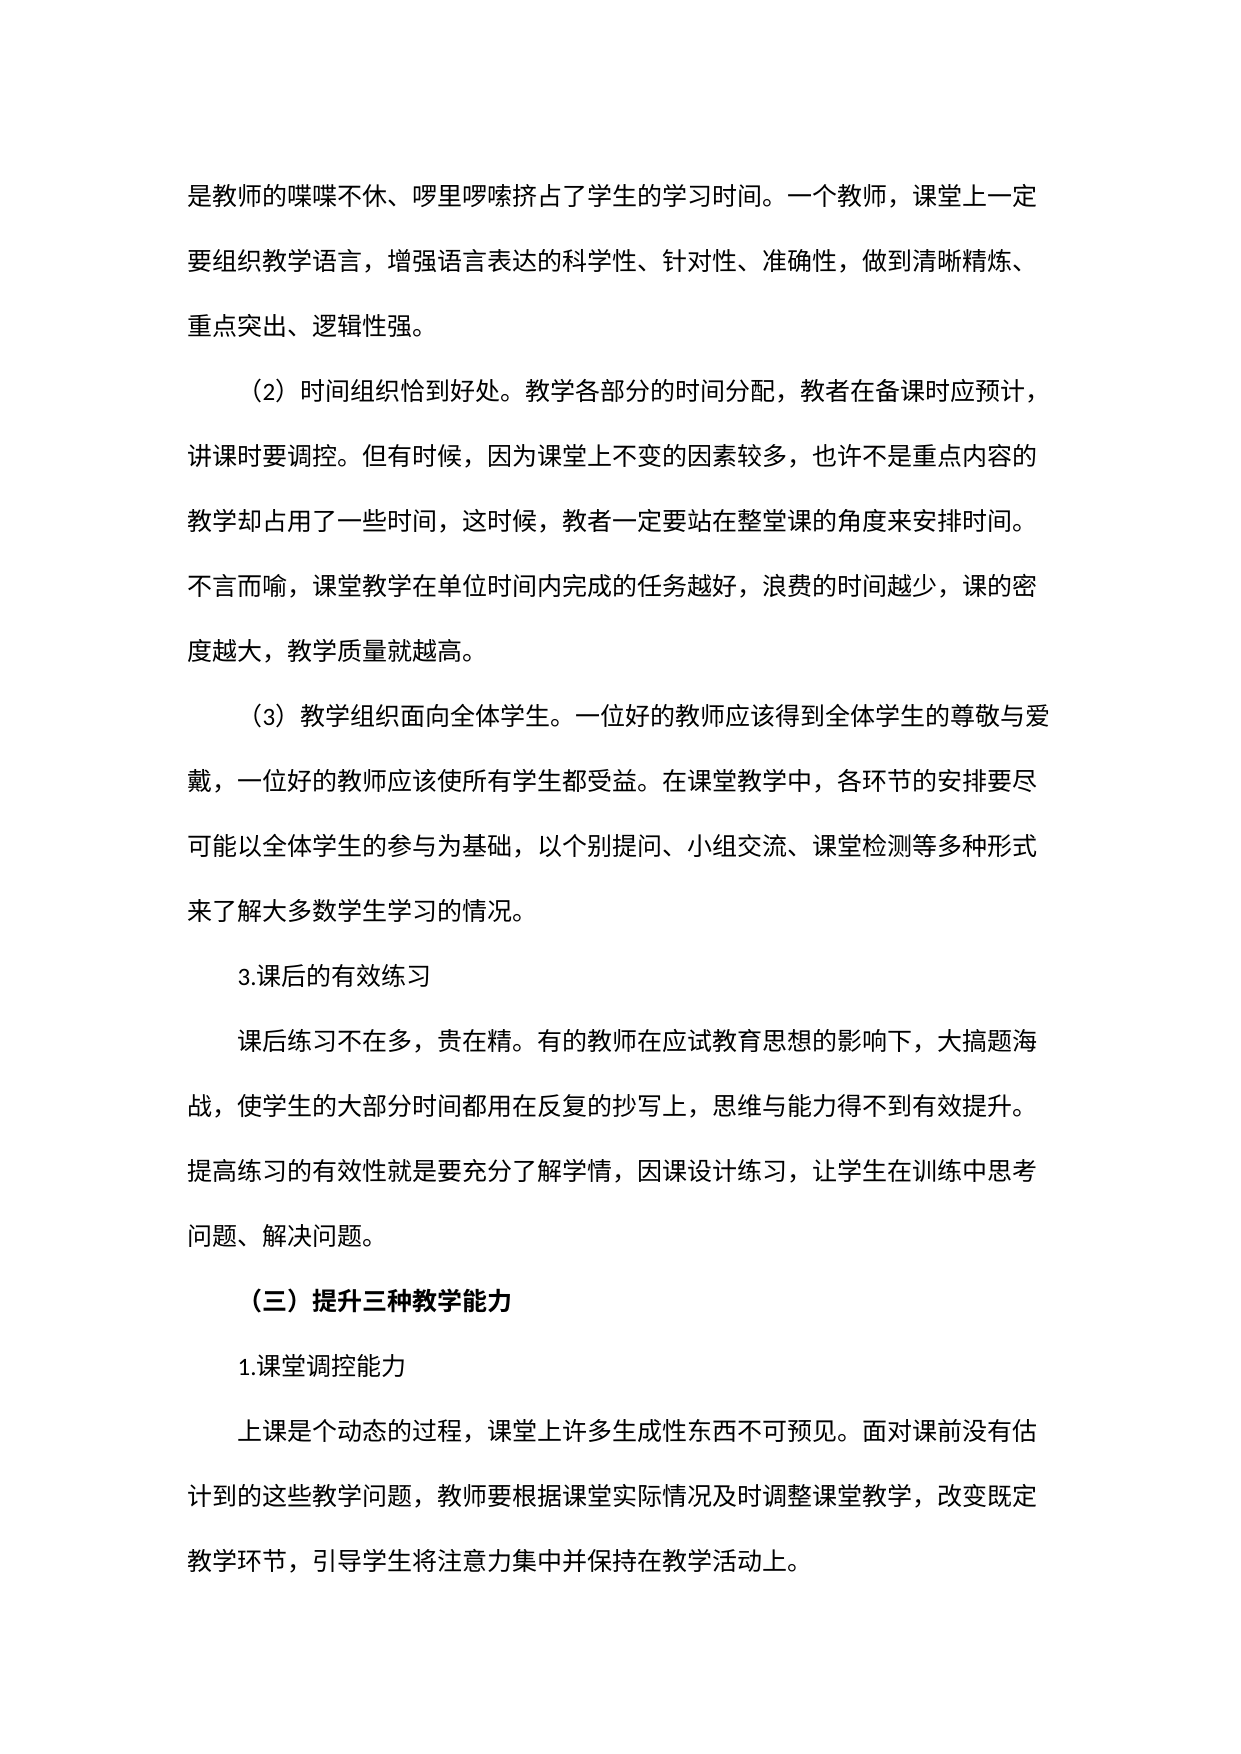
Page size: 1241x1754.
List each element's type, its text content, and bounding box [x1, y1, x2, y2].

text 3.课后的有效练习 [187, 942, 1053, 1007]
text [187, 162, 1053, 357]
text 课后练习不在多，贵在精。有的教师在应试教育思想的影响下，大搞题海战，使学生的大部分时间都用在反复的抄写上，思维与能力得不到有效提升。提高练习的有效性就是要充分了解学情，因课设计练习，让学生在训练中思考问题、解决问题。 [187, 1007, 1053, 1267]
text （3）教学组织面向全体学生。一位好的教师应该得到全体学生的尊敬与爱戴，一位好的教师应该使所有学生都受益。在课堂教学中，各环节的安排要尽可能以全体学生的参与为基础，以个别提问、小组交流、课堂检测等多种形式来了解大多数学生学习的情况。 [187, 682, 1053, 942]
text （2）时间组织恰到好处。教学各部分的时间分配，教者在备课时应预计，讲课时要调控。但有时候，因为课堂上不变的因素较多，也许不是重点内容的教学却占用了一些时间，这时候，教者一定要站在整堂课的角度来安排时间。不言而喻，课堂教学在单位时间内完成的任务越好，浪费的时间越少，课的密度越大，教学质量就越高。 [187, 357, 1053, 682]
text 上课是个动态的过程，课堂上许多生成性东西不可预见。面对课前没有估计到的这些教学问题，教师要根据课堂实际情况及时调整课堂教学，改变既定教学环节，引导学生将注意力集中并保持在教学活动上。 [187, 1397, 1053, 1592]
text （三）提升三种教学能力 [187, 1267, 1053, 1332]
text 1.课堂调控能力 [187, 1332, 1053, 1397]
